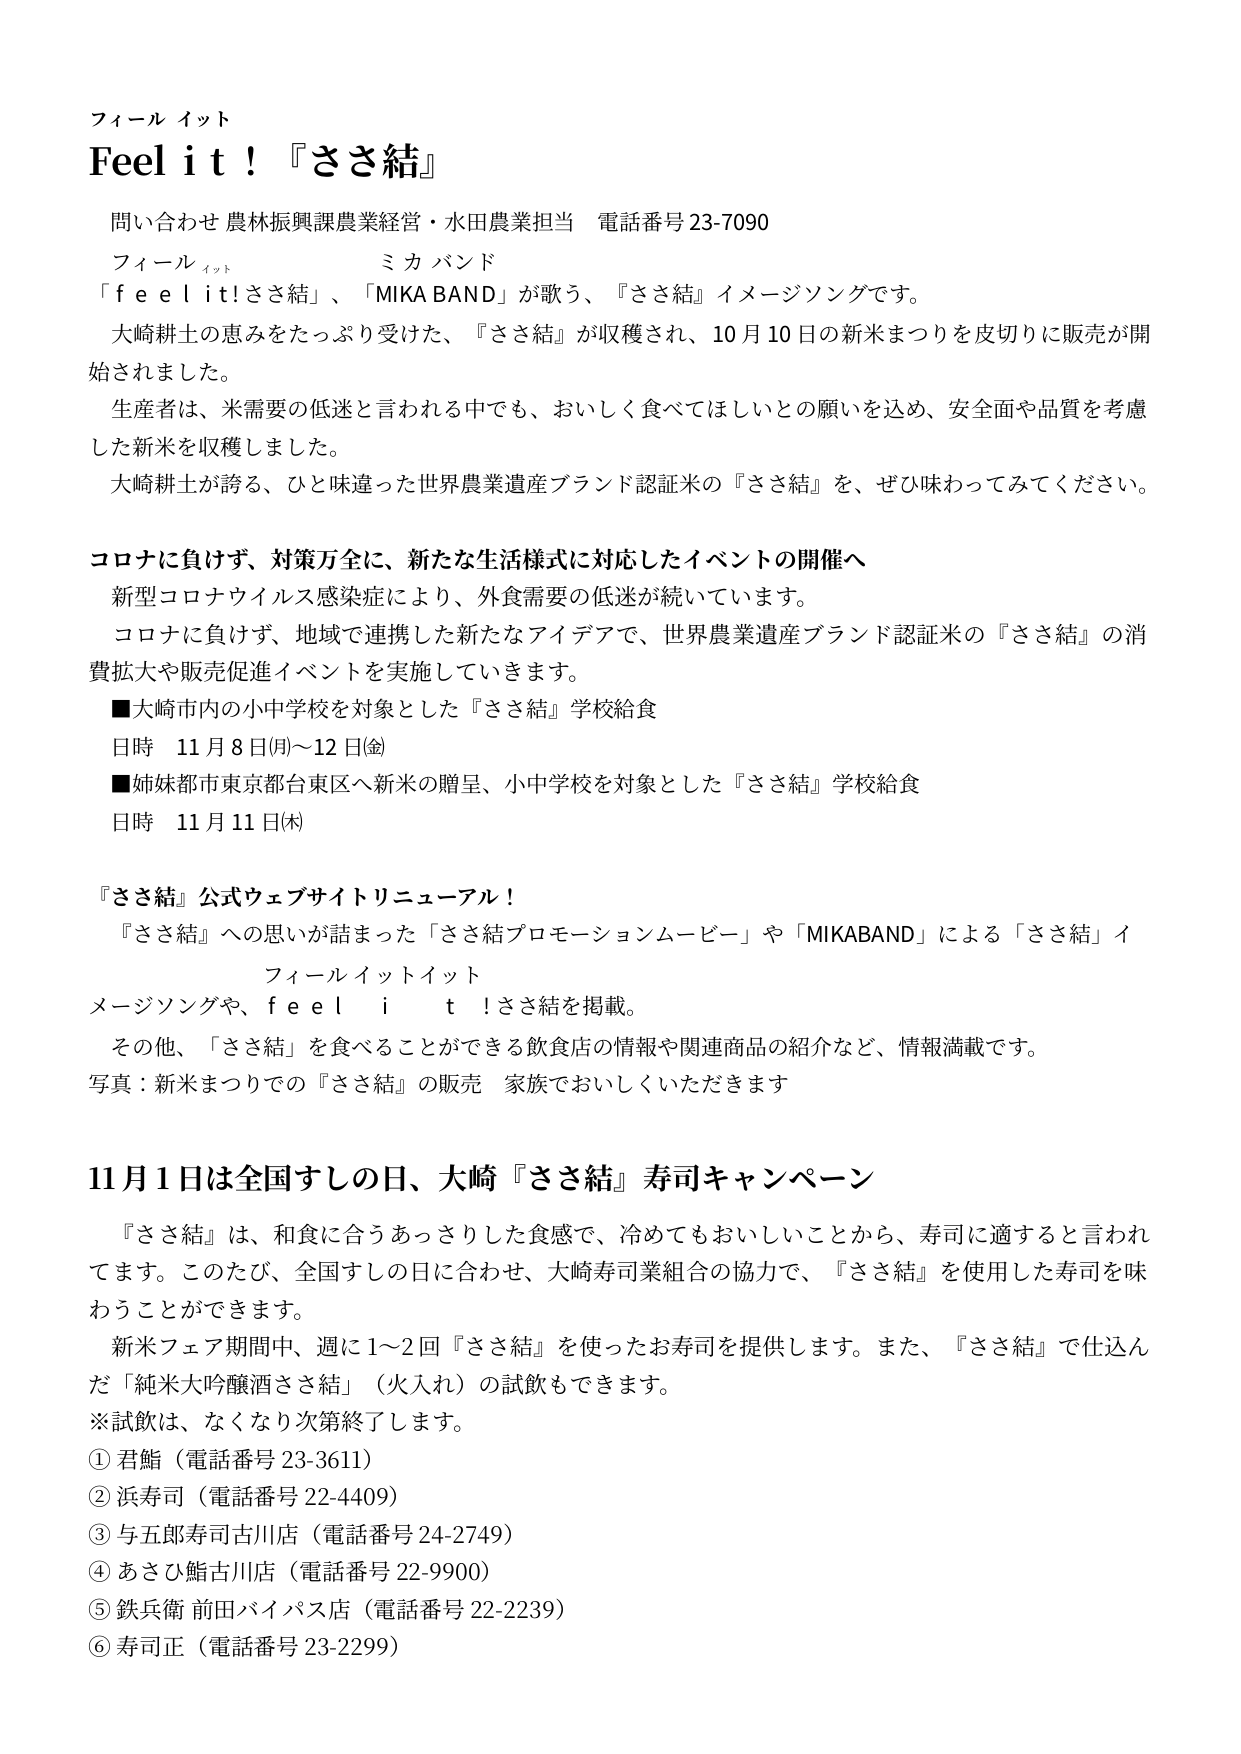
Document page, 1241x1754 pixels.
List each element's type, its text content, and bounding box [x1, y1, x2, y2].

text 写真：新米まつりでの『ささ結』の販売 家族でおいしくいただきます [89, 1064, 1152, 1102]
text 『ささ結』公式ウェブサイトリニューアル！ [89, 877, 1152, 914]
text コロナに負けず、地域で連携した新たなアイデアで、世界農業遺産ブランド認証米の『ささ結』の消費拡大や販売促進イベントを実施していきます。 [89, 614, 1152, 689]
text ④あさひ鮨古川店（電話番号22-9900） [89, 1552, 1152, 1589]
text 日時 11月8日㈪～12日㈮ [89, 727, 1152, 764]
text 11月1日は全国すしの日、大崎『ささ結』寿司キャンペーン [89, 1139, 1152, 1214]
text ■大崎市内の小中学校を対象とした『ささ結』学校給食 [89, 689, 1152, 727]
text 『ささ結』への思いが詰まった「ささ結プロモーションムービー」や「MIKABAND」による「ささ結」イメージソングや、 ! ささ結を掲載。 [89, 914, 1152, 1027]
text コロナに負けず、対策万全に、新たな生活様式に対応したイベントの開催へ [89, 539, 1152, 577]
text 新型コロナウイルス感染症により、外食需要の低迷が続いています。 [89, 577, 1152, 614]
text 問い合わせ 農林振興課農業経営・水田農業担当 電話番号23-7090 [89, 202, 1152, 239]
text ※試飲は、なくなり次第終了します。 [89, 1402, 1152, 1439]
text ■姉妹都市東京都台東区へ新米の贈呈、小中学校を対象とした『ささ結』学校給食 [89, 764, 1152, 802]
text 日時 11月11日㈭ [89, 802, 1152, 839]
text 「 ! ささ結」、「 」が歌う、『ささ結』イメージソングです。 [89, 239, 1152, 314]
text 『ささ結』は、和食に合うあっさりした食感で、冷めてもおいしいことから、寿司に適すると言われてます。このたび、全国すしの日に合わせ、大崎寿司業組合の協力で、『ささ結』を使用した寿司を味わうことができます。 [89, 1214, 1152, 1327]
text 大崎耕土の恵みをたっぷり受けた、『ささ結』が収穫され、10月10日の新米まつりを皮切りに販売が開始されました。 [89, 314, 1152, 389]
text 生産者は、米需要の低迷と言われる中でも、おいしく食べてほしいとの願いを込め、安全面や品質を考慮した新米を収穫しました。 [89, 389, 1152, 464]
text ③与五郎寿司古川店（電話番号24-2749） [89, 1514, 1152, 1552]
text ②浜寿司（電話番号22-4409） [89, 1477, 1152, 1514]
text ！『ささ結』 [89, 89, 1152, 202]
text 新米フェア期間中、週に1～2回『ささ結』を使ったお寿司を提供します。また、『ささ結』で仕込んだ「純米大吟醸酒ささ結」（火入れ）の試飲もできます。 [89, 1327, 1152, 1402]
text ⑥寿司正（電話番号23-2299） [89, 1627, 1152, 1664]
text その他、「ささ結」を食べることができる飲食店の情報や関連商品の紹介など、情報満載です。 [89, 1027, 1152, 1064]
text ⑤鉄兵衛 前田バイパス店（電話番号22-2239） [89, 1589, 1152, 1627]
text 大崎耕土が誇る、ひと味違った世界農業遺産ブランド認証米の『ささ結』を、ぜひ味わってみてください。 [89, 464, 1152, 502]
text ①君鮨（電話番号23-3611） [89, 1439, 1152, 1477]
